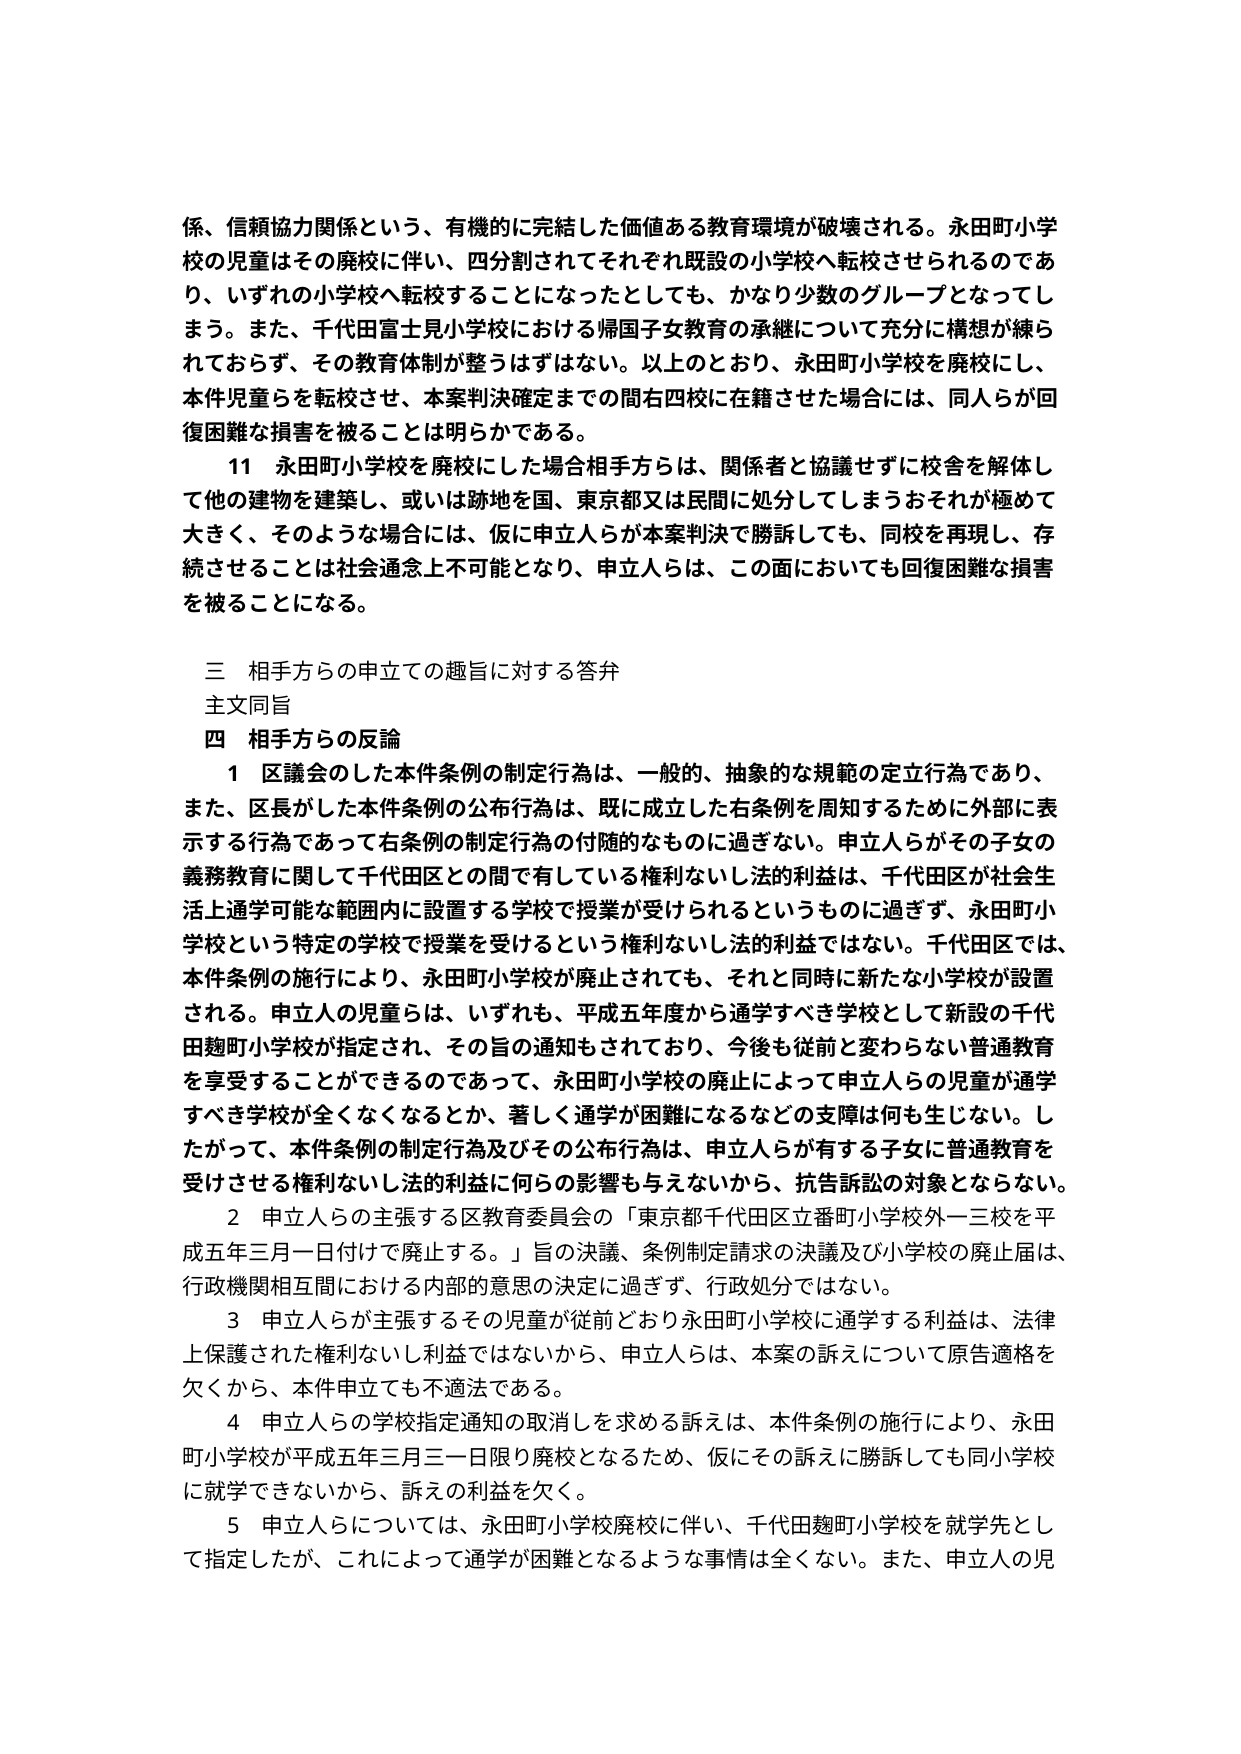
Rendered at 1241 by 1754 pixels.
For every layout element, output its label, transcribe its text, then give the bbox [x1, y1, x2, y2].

text 3 申立人らが主張するその児童が従前どおり永田町小学校に通学する利益は、法律上保護された権利ないし利益ではないから、申立人らは、本案の訴えについて原告適格を欠くから、本件申立ても不適法である。 [183, 1302, 1058, 1404]
text 4 申立人らの学校指定通知の取消しを求める訴えは、本件条例の施行により、永田町小学校が平成五年三月三一日限り廃校となるため、仮にその訴えに勝訴しても同小学校に就学できないから、訴えの利益を欠く。 [183, 1404, 1058, 1507]
text 三 相手方らの申立ての趣旨に対する答弁 [183, 653, 1058, 687]
text 1 区議会のした本件条例の制定行為は、一般的、抽象的な規範の定立行為であり、また、区長がした本件条例の公布行為は、既に成立した右条例を周知するために外部に表示する行為であって右条例の制定行為の付随的なものに過ぎない。申立人らがその子女の義務教育に関して千代田区との間で有している権利ないし法的利益は、千代田区が社会生活上通学可能な範囲内に設置する学校で授業が受けられるというものに過ぎず、永田町小学校という特定の学校で授業を受けるという権利ないし法的利益ではない。千代田区では、本件条例の施行により、永田町小学校が廃止されても、それと同時に新たな小学校が設置される。申立人の児童らは、いずれも、平成五年度から通学すべき学校として新設の千代田麹町小学校が指定され、その旨の通知もされており、今後も従前と変わらない普通教育を享受することができるのであって、永田町小学校の廃止によって申立人らの児童が通学すべき学校が全くなくなるとか、著しく通学が困難になるなどの支障は何も生じない。したがって、本件条例の制定行為及びその公布行為は、申立人らが有する子女に普通教育を受けさせる権利ないし法的利益に何らの影響も与えないから、抗告訴訟の対象とならない。 [183, 755, 1058, 1199]
text 11 永田町小学校を廃校にした場合相手方らは、関係者と協議せずに校舎を解体して他の建物を建築し、或いは跡地を国、東京都又は民間に処分してしまうおそれが極めて大きく、そのような場合には、仮に申立人らが本案判決で勝訴しても、同校を再現し、存続させることは社会通念上不可能となり、申立人らは、この面においても回復困難な損害を被ることになる。 [183, 448, 1058, 618]
text 2 申立人らの主張する区教育委員会の「東京都千代田区立番町小学校外一三校を平成五年三月一日付けで廃止する。」旨の決議、条例制定請求の決議及び小学校の廃止届は、行政機関相互間における内部的意思の決定に過ぎず、行政処分ではない。 [183, 1199, 1058, 1302]
text 四 相手方らの反論 [183, 721, 1058, 755]
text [183, 1507, 1058, 1575]
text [183, 208, 1058, 448]
text 主文同旨 [183, 687, 1058, 721]
